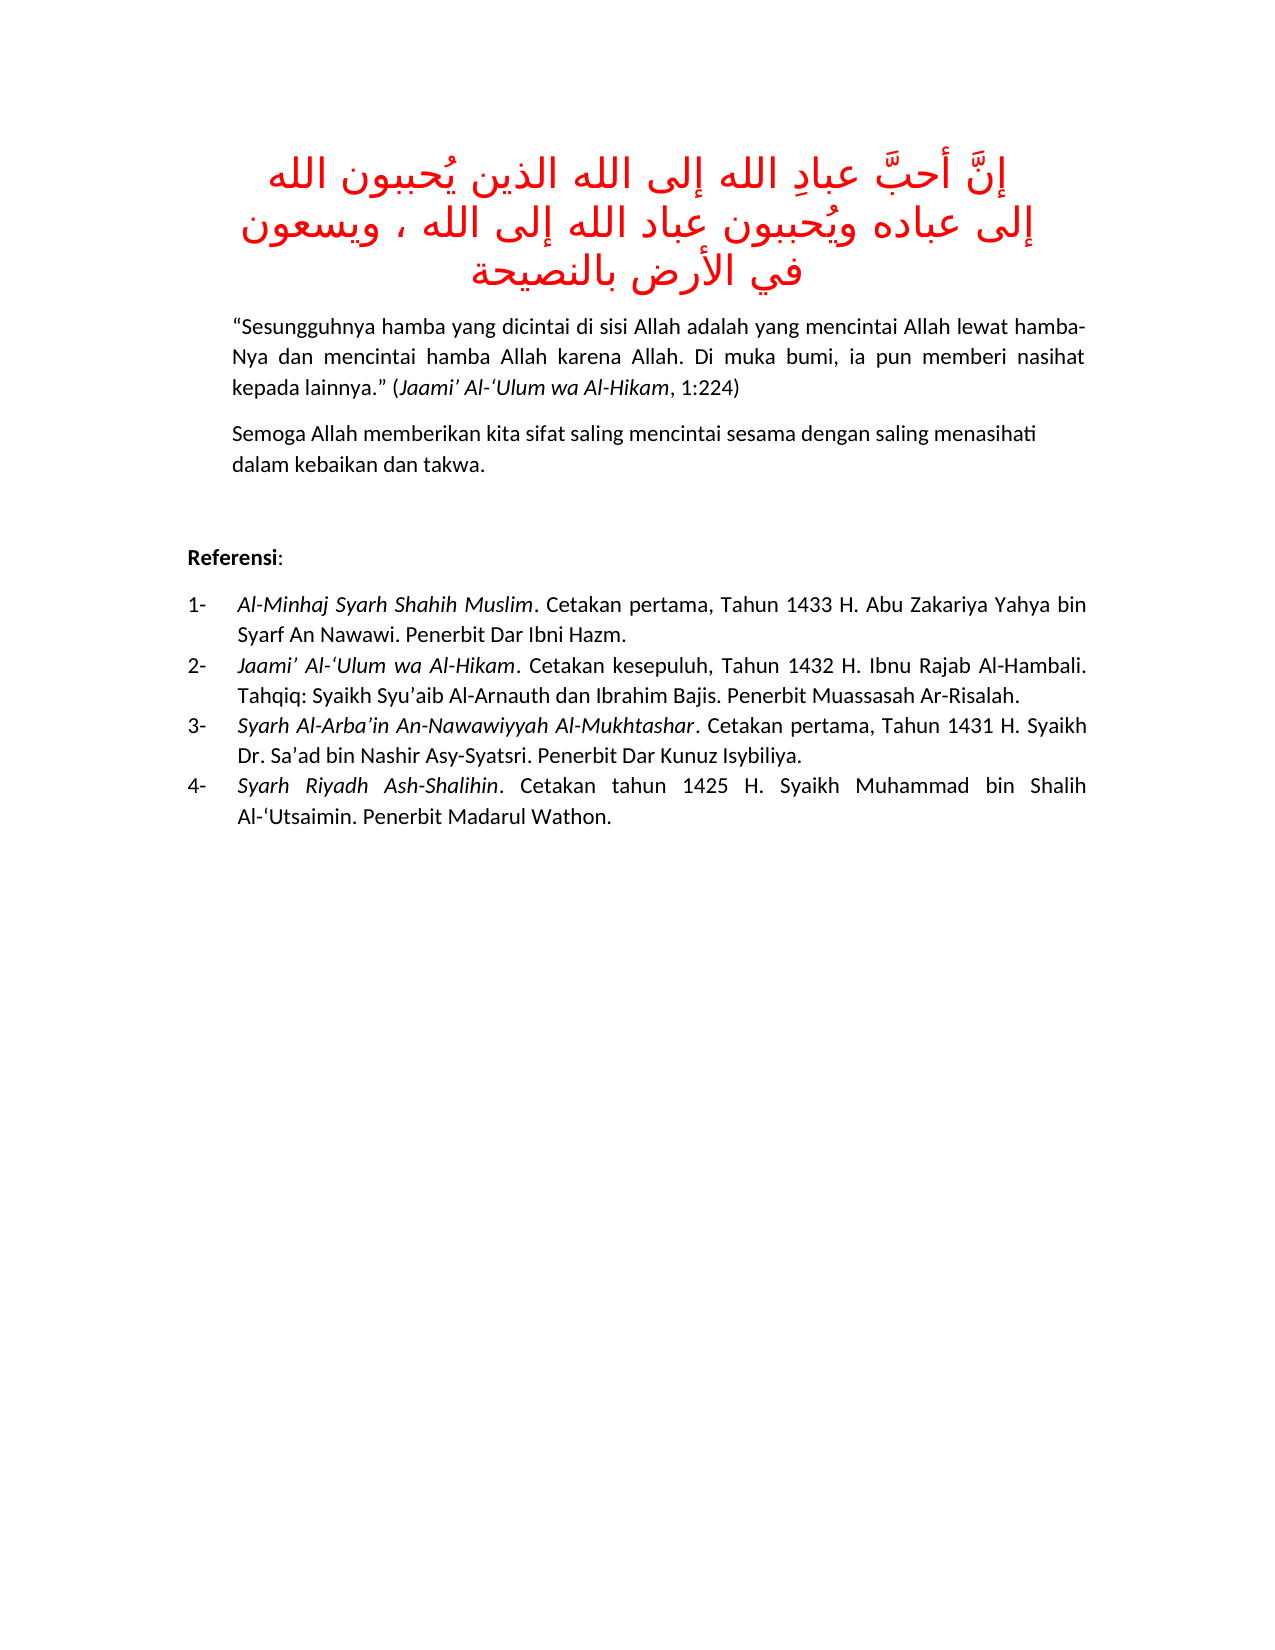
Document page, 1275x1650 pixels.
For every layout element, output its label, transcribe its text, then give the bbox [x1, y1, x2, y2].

list Syarh Al-Arba’in An-Nawawiyyah Al-Mukhtashar. Cetakan pertama, Tahun 1431 H. Syaikh Dr. Sa’ad bin Nashir Asy-Syatsri. Penerbit Dar Kunuz Isybiliya. [187, 711, 1087, 769]
text إنَّ أحبَّ عبادِ الله إلى الله الذين يُحببون الله إلى عباده ويُحببون عباد الله إلى الله ، ويسعون في الأرض بالنصيحة [232, 150, 1043, 296]
list Al-Minhaj Syarh Shahih Muslim. Cetakan pertama, Tahun 1433 H. Abu Zakariya Yahya bin Syarf An Nawawi. Penerbit Dar Ibni Hazm. [187, 590, 1087, 649]
text Referensi: [187, 543, 1087, 572]
list Syarh Riyadh Ash-Shalihin. Cetakan tahun 1425 H. Syaikh Muhammad bin Shalih Al-‘Utsaimin. Penerbit Madarul Wathon. [187, 772, 1087, 830]
text “Sesungguhnya hamba yang dicintai di sisi Allah adalah yang mencintai Allah lewat hamba-Nya dan mencintai hamba Allah karena Allah. Di muka bumi, ia pun memberi nasihat kepada lainnya.” (Jaami’ Al-‘Ulum wa Al-Hikam, 1:224) [232, 312, 1087, 401]
list Jaami’ Al-‘Ulum wa Al-Hikam. Cetakan kesepuluh, Tahun 1432 H. Ibnu Rajab Al-Hambali. Tahqiq: Syaikh Syu’aib Al-Arnauth dan Ibrahim Bajis. Penerbit Muassasah Ar-Risalah. [187, 651, 1087, 709]
text Semoga Allah memberikan kita sifat saling mencintai sesama dengan saling menasihati dalam kebaikan dan takwa. [232, 419, 1087, 478]
